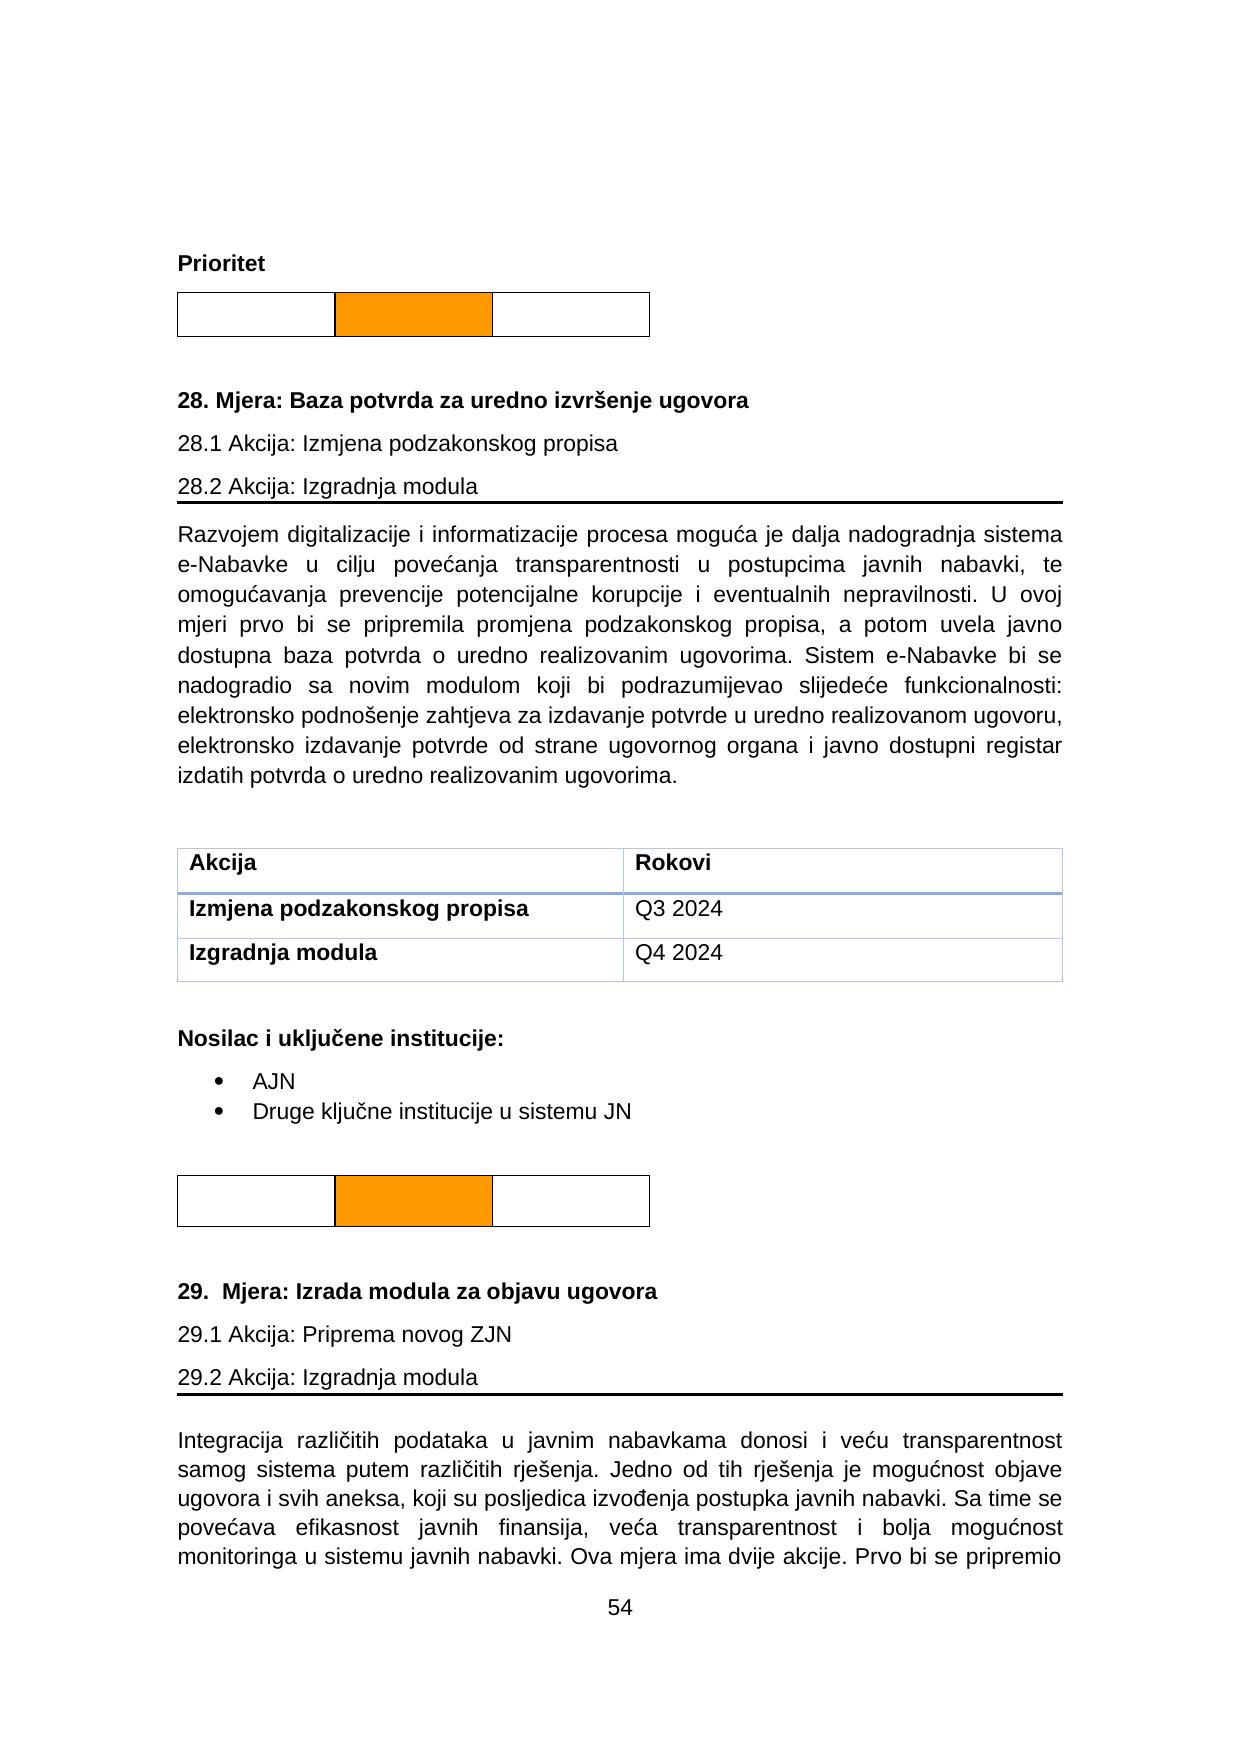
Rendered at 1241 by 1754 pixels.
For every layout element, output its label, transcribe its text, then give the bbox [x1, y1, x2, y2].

table_cell Q3 2024 [624, 895, 1062, 937]
text Prioritet [177, 249, 1063, 276]
text Razvojem digitalizacije i informatizacije procesa moguća je dalja nadogradnja sistema e-Nabavke u cilju povećanja transparentnosti u postupcima javnih nabavki, te omogućavanja prevencije potencijalne korupcije i eventualnih nepravilnosti. U ovoj mjeri prvo bi se pripremila promjena podzakonskog propisa, a potom uvela javno dostupna baza potvrda o uredno realizovanim ugovorima. Sistem e-Nabavke bi se nadogradio sa novim modulom koji bi podrazumijevao slijedeće funkcionalnosti: elektronsko podnošenje zahtjeva za izdavanje potvrde u uredno realizovanom ugovoru, elektronsko izdavanje potvrde od strane ugovornog organa i javno dostupni registar izdatih potvrda o uredno realizovanim ugovorima. [177, 521, 1063, 789]
table_header Akcija [178, 849, 623, 892]
text 28.2 Akcija: Izgradnja modula [177, 473, 1063, 501]
list Druge ključne institucije u sistemu JN [215, 1098, 1063, 1124]
table_header [336, 1176, 492, 1226]
text 29. Mjera: Izrada modula za objavu ugovora [177, 1278, 1063, 1304]
text 29.2 Akcija: Izgradnja modula [177, 1364, 1063, 1393]
text 28.1 Akcija: Izmjena podzakonskog propisa [177, 430, 1063, 456]
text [177, 1425, 1063, 1571]
table_cell Izmjena podzakonskog propisa [178, 895, 623, 937]
text 28. Mjera: Baza potvrda za uredno izvršenje ugovora [177, 387, 1063, 414]
text Nosilac i uključene institucije: [177, 1025, 1063, 1051]
table_cell Izgradnja modula [178, 939, 623, 981]
list AJN [215, 1068, 1063, 1094]
text 29.1 Akcija: Priprema novog ZJN [177, 1321, 1063, 1347]
table_cell Q4 2024 [624, 939, 1062, 981]
table_header Rokovi [624, 849, 1062, 892]
table_header [493, 293, 649, 336]
table_header [178, 1176, 334, 1226]
table_header [336, 293, 492, 336]
table_header [493, 1176, 649, 1226]
table_header [178, 293, 334, 336]
